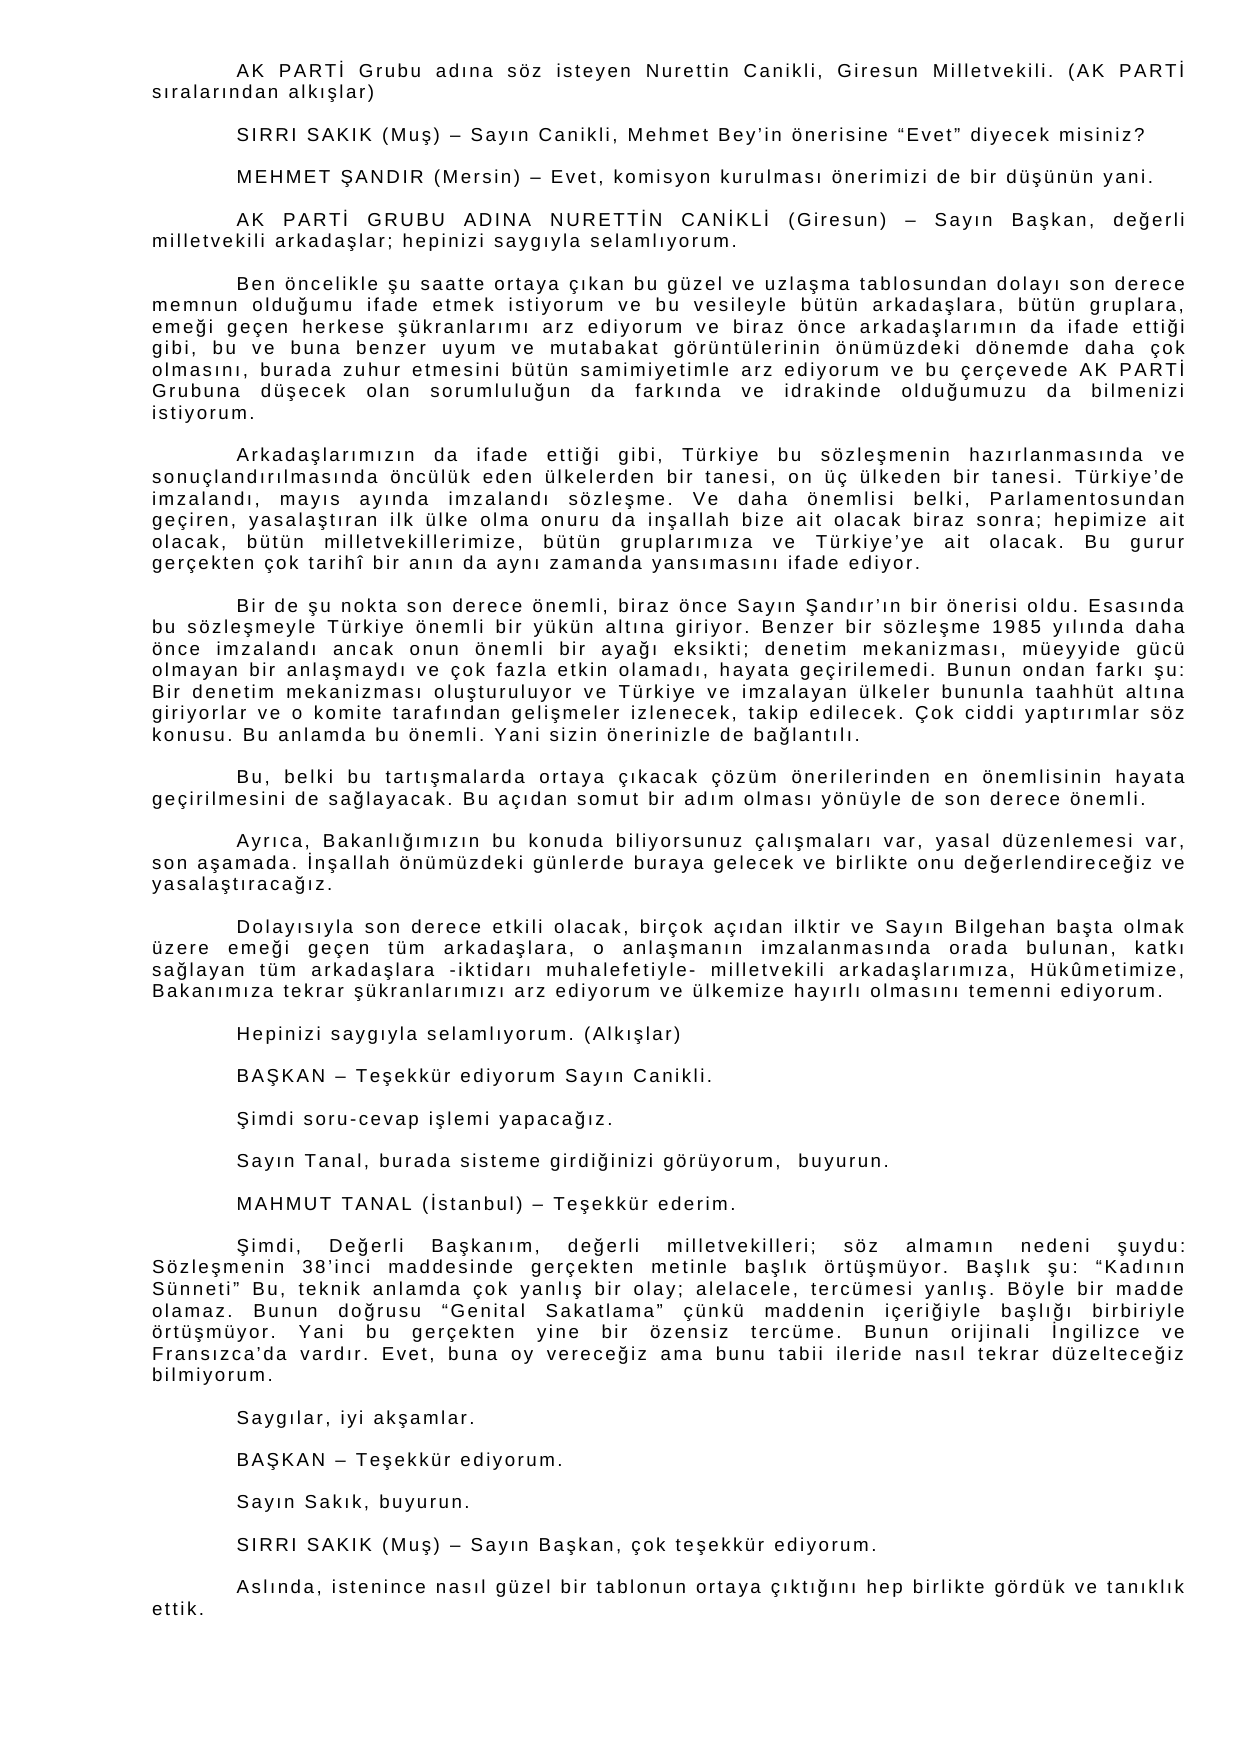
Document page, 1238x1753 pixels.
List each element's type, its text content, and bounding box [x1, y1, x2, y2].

text Aslında, istenince nasıl güzel bir tablonun ortaya çıktığını hep birlikte gördük ve tanıklık ettik. [152, 1576, 1186, 1619]
text MEHMET ŞANDIR (Mersin) – Evet, komisyon kurulması önerimizi de bir düşünün yani. [152, 166, 1186, 188]
text Bu, belki bu tartışmalarda ortaya çıkacak çözüm önerilerinden en önemlisinin hayata geçirilmesini de sağlayacak. Bu açıdan somut bir adım olması yönüyle de son derece önemli. [152, 766, 1186, 809]
text Sayın Sakık, buyurun. [152, 1491, 1186, 1513]
text Ayrıca, Bakanlığımızın bu konuda biliyorsunuz çalışmaları var, yasal düzenlemesi var, son aşamada. İnşallah önümüzdeki günlerde buraya gelecek ve birlikte onu değerlendireceğiz ve yasalaştıracağız. [152, 830, 1186, 895]
text Ben öncelikle şu saatte ortaya çıkan bu güzel ve uzlaşma tablosundan dolayı son derece memnun olduğumu ifade etmek istiyorum ve bu vesileyle bütün arkadaşlara, bütün gruplara, emeği geçen herkese şükranlarımı arz ediyorum ve biraz önce arkadaşlarımın da ifade ettiği gibi, bu ve buna benzer uyum ve mutabakat görüntülerinin önümüzdeki dönemde daha çok olmasını, burada zuhur etmesini bütün samimiyetimle arz ediyorum ve bu çerçevede AK PARTİ Grubuna düşecek olan sorumluluğun da farkında ve idrakinde olduğumuzu da bilmenizi istiyorum. [152, 272, 1186, 423]
text Dolayısıyla son derece etkili olacak, birçok açıdan ilktir ve Sayın Bilgehan başta olmak üzere emeği geçen tüm arkadaşlara, o anlaşmanın imzalanmasında orada bulunan, katkı sağlayan tüm arkadaşlara -iktidarı muhalefetiyle- milletvekili arkadaşlarımıza, Hükûmetimize, Bakanımıza tekrar şükranlarımızı arz ediyorum ve ülkemize hayırlı olmasını temenni ediyorum. [152, 916, 1186, 1002]
text MAHMUT TANAL (İstanbul) – Teşekkür ederim. [152, 1192, 1186, 1214]
text Hepinizi saygıyla selamlıyorum. (Alkışlar) [152, 1023, 1186, 1044]
text AK PARTİ GRUBU ADINA NURETTİN CANİKLİ (Giresun) – Sayın Başkan, değerli milletvekili arkadaşlar; hepinizi saygıyla selamlıyorum. [152, 208, 1186, 252]
text Şimdi, Değerli Başkanım, değerli milletvekilleri; söz almamın nedeni şuydu: Sözleşmenin 38’inci maddesinde gerçekten metinle başlık örtüşmüyor. Başlık şu: “Kadının Sünneti” Bu, teknik anlamda çok yanlış bir olay; alelacele, tercümesi yanlış. Böyle bir madde olamaz. Bunun doğrusu “Genital Sakatlama” çünkü maddenin içeriğiyle başlığı birbiriyle örtüşmüyor. Yani bu gerçekten yine bir özensiz tercüme. Bunun orijinali İngilizce ve Fransızca’da vardır. Evet, buna oy vereceğiz ama bunu tabii ileride nasıl tekrar düzelteceğiz bilmiyorum. [152, 1235, 1186, 1386]
text SIRRI SAKIK (Muş) – Sayın Başkan, çok teşekkür ediyorum. [152, 1534, 1186, 1555]
text AK PARTİ Grubu adına söz isteyen Nurettin Canikli, Giresun Milletvekili. (AK PARTİ sıralarından alkışlar) [152, 60, 1186, 103]
text Bir de şu nokta son derece önemli, biraz önce Sayın Şandır’ın bir önerisi oldu. Esasında bu sözleşmeyle Türkiye önemli bir yükün altına giriyor. Benzer bir sözleşme 1985 yılında daha önce imzalandı ancak onun önemli bir ayağı eksikti; denetim mekanizması, müeyyide gücü olmayan bir anlaşmaydı ve çok fazla etkin olamadı, hayata geçirilemedi. Bunun ondan farkı şu: Bir denetim mekanizması oluşturuluyor ve Türkiye ve imzalayan ülkeler bununla taahhüt altına giriyorlar ve o komite tarafından gelişmeler izlenecek, takip edilecek. Çok ciddi yaptırımlar söz konusu. Bu anlamda bu önemli. Yani sizin önerinizle de bağlantılı. [152, 594, 1186, 745]
text BAŞKAN – Teşekkür ediyorum. [152, 1449, 1186, 1470]
text BAŞKAN – Teşekkür ediyorum Sayın Canikli. [152, 1065, 1186, 1087]
text SIRRI SAKIK (Muş) – Sayın Canikli, Mehmet Bey’in önerisine “Evet” diyecek misiniz? [152, 124, 1186, 145]
text Şimdi soru-cevap işlemi yapacağız. [152, 1107, 1186, 1129]
text Saygılar, iyi akşamlar. [152, 1406, 1186, 1428]
text Sayın Tanal, burada sisteme girdiğinizi görüyorum, buyurun. [152, 1150, 1186, 1171]
text Arkadaşlarımızın da ifade ettiği gibi, Türkiye bu sözleşmenin hazırlanmasında ve sonuçlandırılmasında öncülük eden ülkelerden bir tanesi, on üç ülkeden bir tanesi. Türkiye’de imzalandı, mayıs ayında imzalandı sözleşme. Ve daha önemlisi belki, Parlamentosundan geçiren, yasalaştıran ilk ülke olma onuru da inşallah bize ait olacak biraz sonra; hepimize ait olacak, bütün milletvekillerimize, bütün gruplarımıza ve Türkiye’ye ait olacak. Bu gurur gerçekten çok tarihî bir anın da aynı zamanda yansımasını ifade ediyor. [152, 444, 1186, 573]
